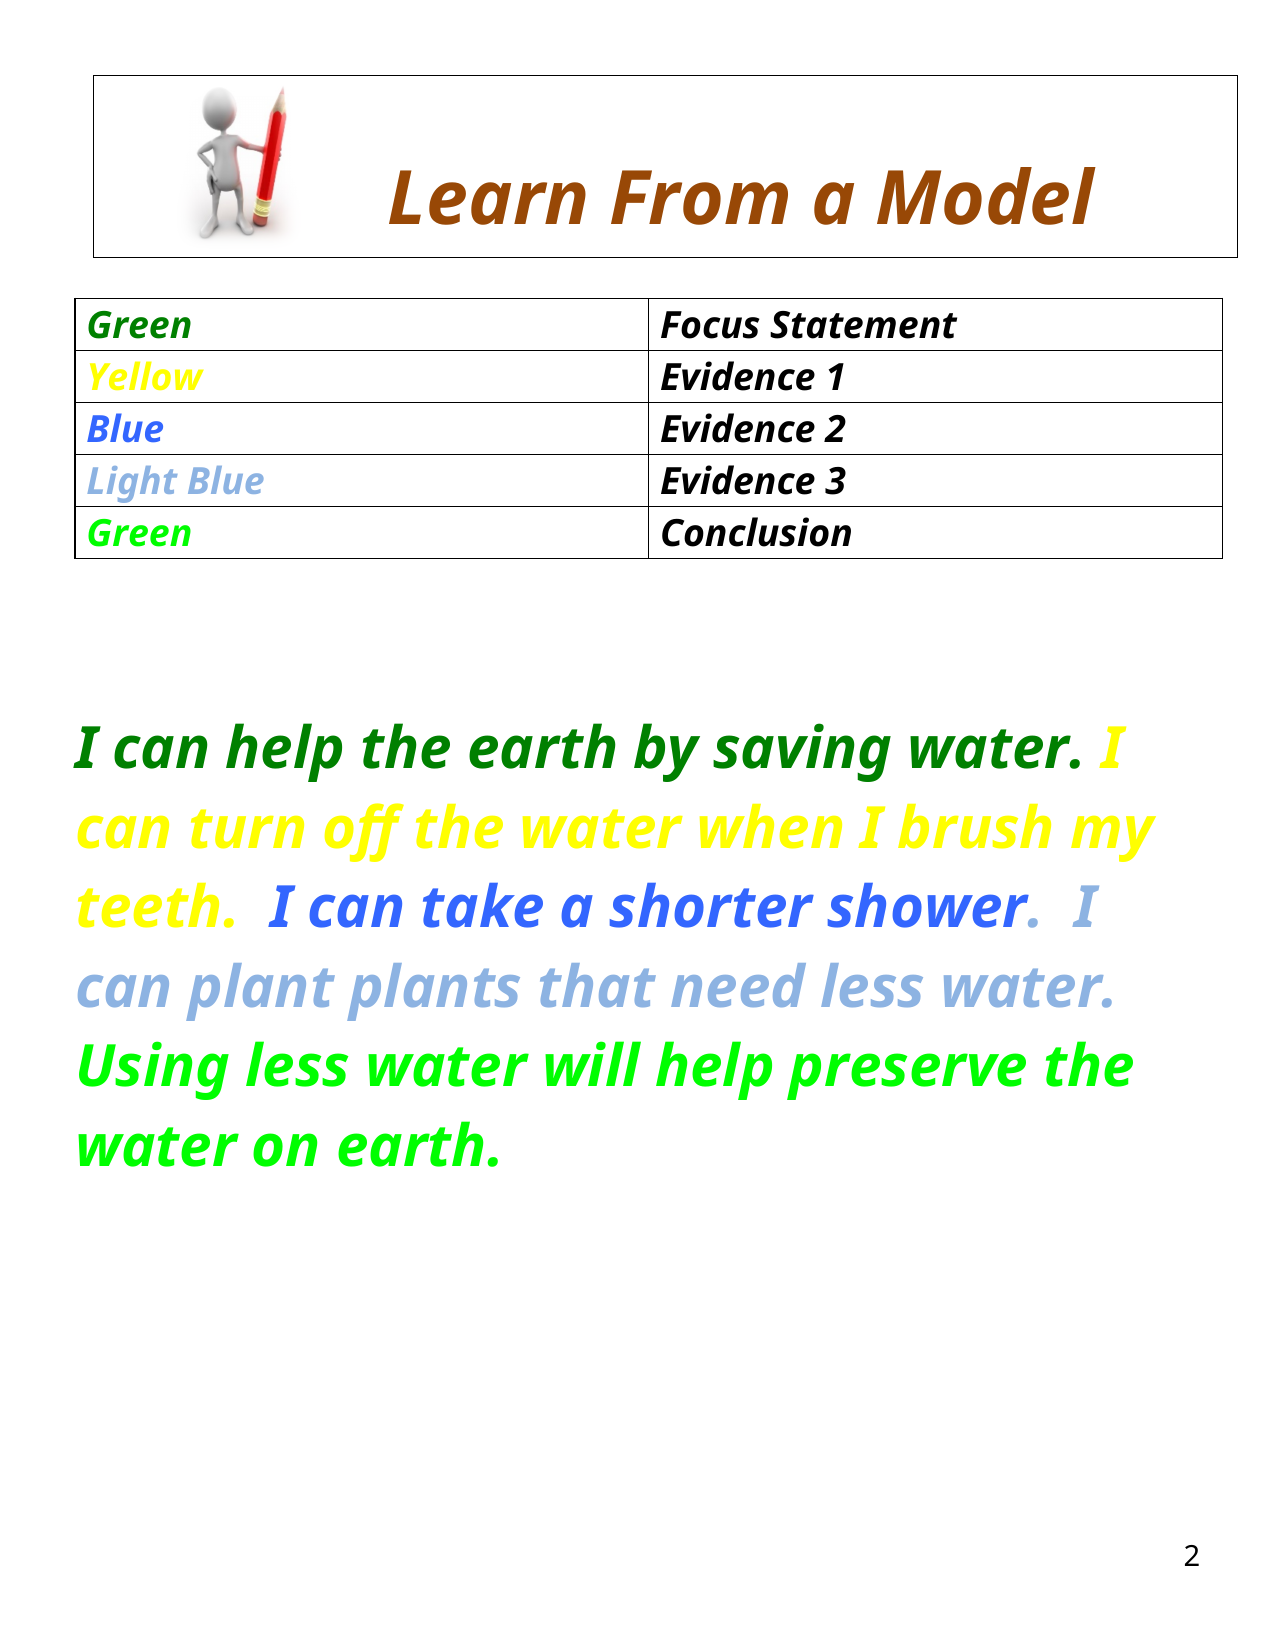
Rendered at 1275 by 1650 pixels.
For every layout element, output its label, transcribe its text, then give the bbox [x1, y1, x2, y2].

table_cell Green [76, 507, 648, 558]
table_cell Light Blue [76, 455, 648, 506]
table_cell Evidence 3 [649, 455, 1222, 506]
table_cell Yellow [76, 351, 648, 402]
text I can help the earth by saving water. I can turn off the water when I brush my teeth. I can take a shorter shower. I can plant plants that need less water. Using less water will help preserve the water on earth. [75, 706, 1200, 1183]
table_header Learn From a Model [341, 76, 1237, 257]
table_cell Blue [76, 403, 648, 454]
table_header [94, 76, 334, 257]
picture [202, 109, 278, 223]
table_cell Evidence 2 [649, 403, 1222, 454]
table_cell Evidence 1 [649, 351, 1222, 402]
table_header Green [76, 299, 648, 349]
table_cell Conclusion [649, 507, 1222, 558]
table_header Focus Statement [649, 299, 1222, 349]
